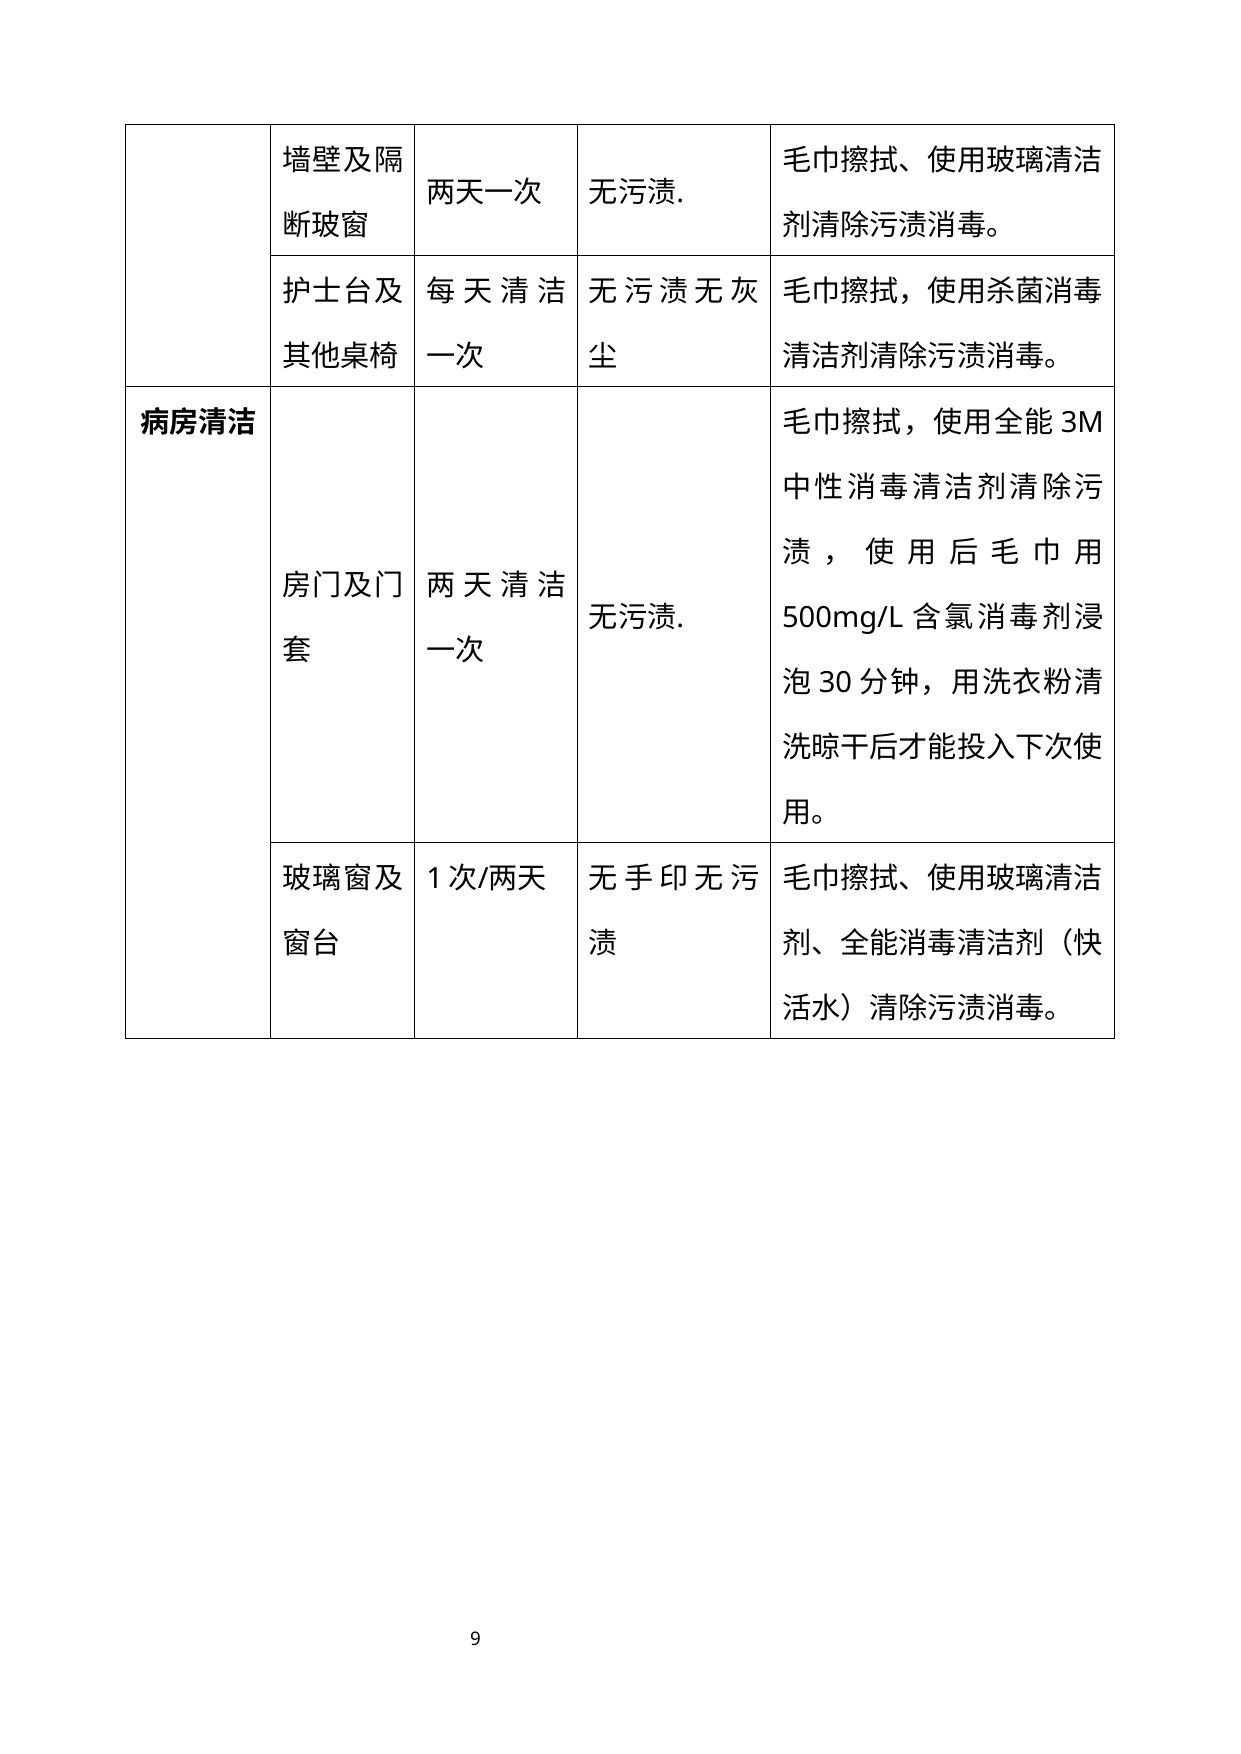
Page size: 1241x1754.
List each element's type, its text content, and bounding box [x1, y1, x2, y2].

table_cell 毛巾擦拭、使用玻璃清洁剂、全能消毒清洁剂（快活水）清除污渍消毒。 [771, 843, 1114, 1038]
table_cell 两天清洁一次 [415, 387, 577, 842]
table_cell 房门及门套 [271, 387, 414, 842]
table_cell 两天一次 [415, 125, 577, 255]
table_cell 玻璃窗及窗台 [271, 843, 414, 1038]
table_cell 无污渍. [578, 387, 770, 842]
table_cell 毛巾擦拭，使用杀菌消毒清洁剂清除污渍消毒。 [771, 256, 1114, 386]
table_cell 每天清洁一次 [415, 256, 577, 386]
table_cell 护士台及其他桌椅 [271, 256, 414, 386]
table_cell 1次/两天 [415, 843, 577, 1038]
table_cell 病房清洁 [126, 387, 270, 1038]
table_cell 墙壁及隔断玻窗 [271, 125, 414, 255]
table_cell 毛巾擦拭、使用玻璃清洁剂清除污渍消毒。 [771, 125, 1114, 255]
table_cell 无污渍. [578, 125, 770, 255]
table_cell 无手印无污渍 [578, 843, 770, 1038]
table_cell 无污渍无灰尘 [578, 256, 770, 386]
table_cell 毛巾擦拭，使用全能3M中性消毒清洁剂清除污渍，使用后毛巾用 500mg/L含氯消毒剂浸泡30分钟，用洗衣粉清洗晾干后才能投入下次使用。 [771, 387, 1114, 842]
